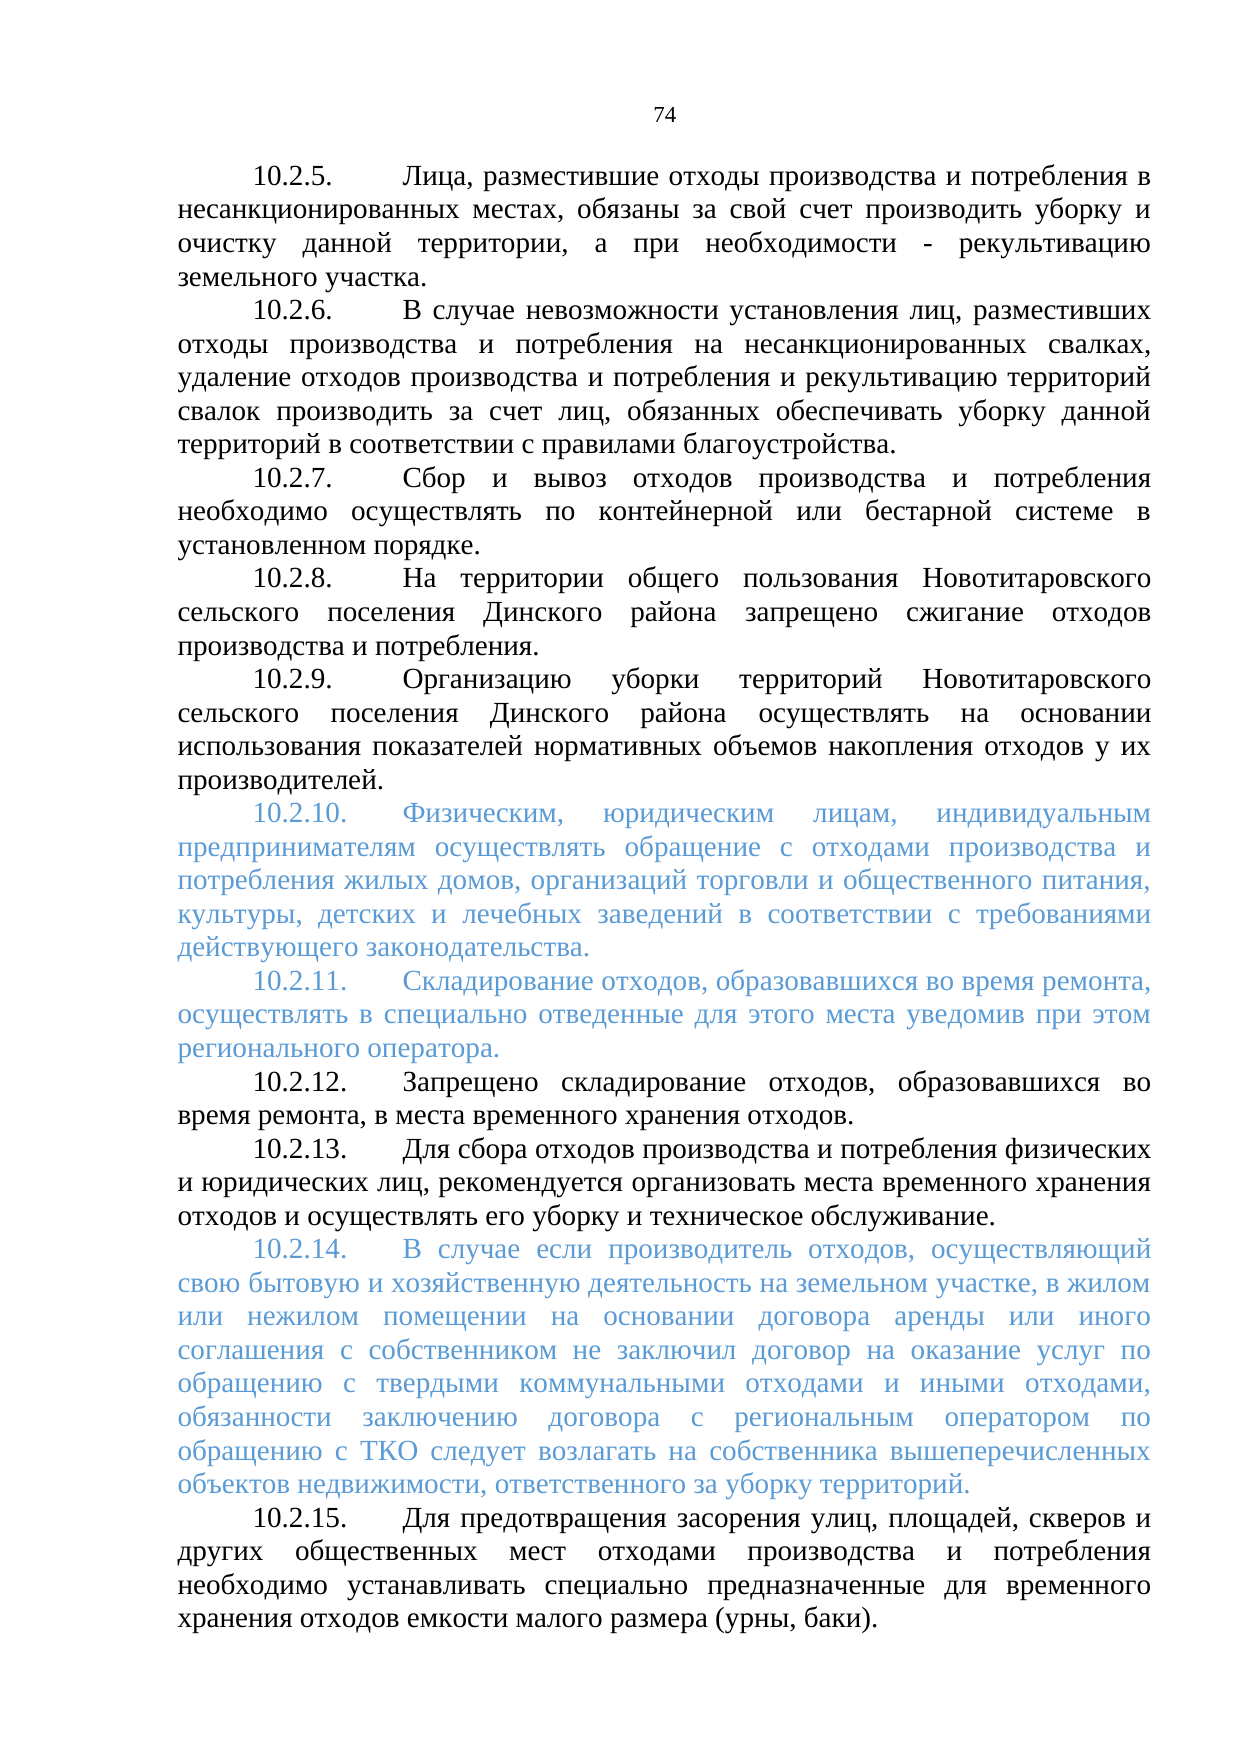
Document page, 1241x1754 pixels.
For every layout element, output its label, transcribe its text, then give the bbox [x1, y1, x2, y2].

list На территории общего пользования Новотитаровского сельского поселения Динского района запрещено сжигание отходов производства и потребления. [177, 561, 1152, 661]
list Складирование отходов, образовавшихся во время ремонта, осуществлять в специально отведенные для этого места уведомив при этом регионального оператора. [177, 963, 1152, 1064]
list Сбор и вывоз отходов производства и потребления необходимо осуществлять по контейнерной или бестарной системе в установленном порядке. [177, 460, 1152, 561]
list Физическим, юридическим лицам, индивидуальным предпринимателям осуществлять обращение с отходами производства и потребления жилых домов, организаций торговли и общественного питания, культуры, детских и лечебных заведений в соответствии с требованиями действующего законодательства. [177, 795, 1152, 963]
list В случае невозможности установления лиц, разместивших отходы производства и потребления на несанкционированных свалках, удаление отходов производства и потребления и рекультивацию территорий свалок производить за счет лиц, обязанных обеспечивать уборку данной территорий в соответствии с правилами благоустройства. [177, 292, 1152, 460]
list Организацию уборки территорий Новотитаровского сельского поселения Динского района осуществлять на основании использования показателей нормативных объемов накопления отходов у их производителей. [177, 661, 1152, 795]
list Для предотвращения засорения улиц, площадей, скверов и других общественных мест отходами производства и потребления необходимо устанавливать специально предназначенные для временного хранения отходов емкости малого размера (урны, баки). [177, 1500, 1152, 1634]
list Для сбора отходов производства и потребления физических и юридических лиц, рекомендуется организовать места временного хранения отходов и осуществлять его уборку и техническое обслуживание. [177, 1131, 1152, 1231]
list Запрещено складирование отходов, образовавшихся во время ремонта, в места временного хранения отходов. [177, 1064, 1152, 1131]
list Лица, разместившие отходы производства и потребления в несанкционированных местах, обязаны за свой счет производить уборку и очистку данной территории, а при необходимости - рекультивацию земельного участка. [177, 158, 1152, 292]
list В случае если производитель отходов, осуществляющий свою бытовую и хозяйственную деятельность на земельном участке, в жилом или нежилом помещении на основании договора аренды или иного соглашения с собственником не заключил договор на оказание услуг по обращению с твердыми коммунальными отходами и иными отходами, обязанности заключению договора с региональным оператором по обращению с ТКО следует возлагать на собственника вышеперечисленных объектов недвижимости, ответственного за уборку территорий. [177, 1231, 1152, 1500]
